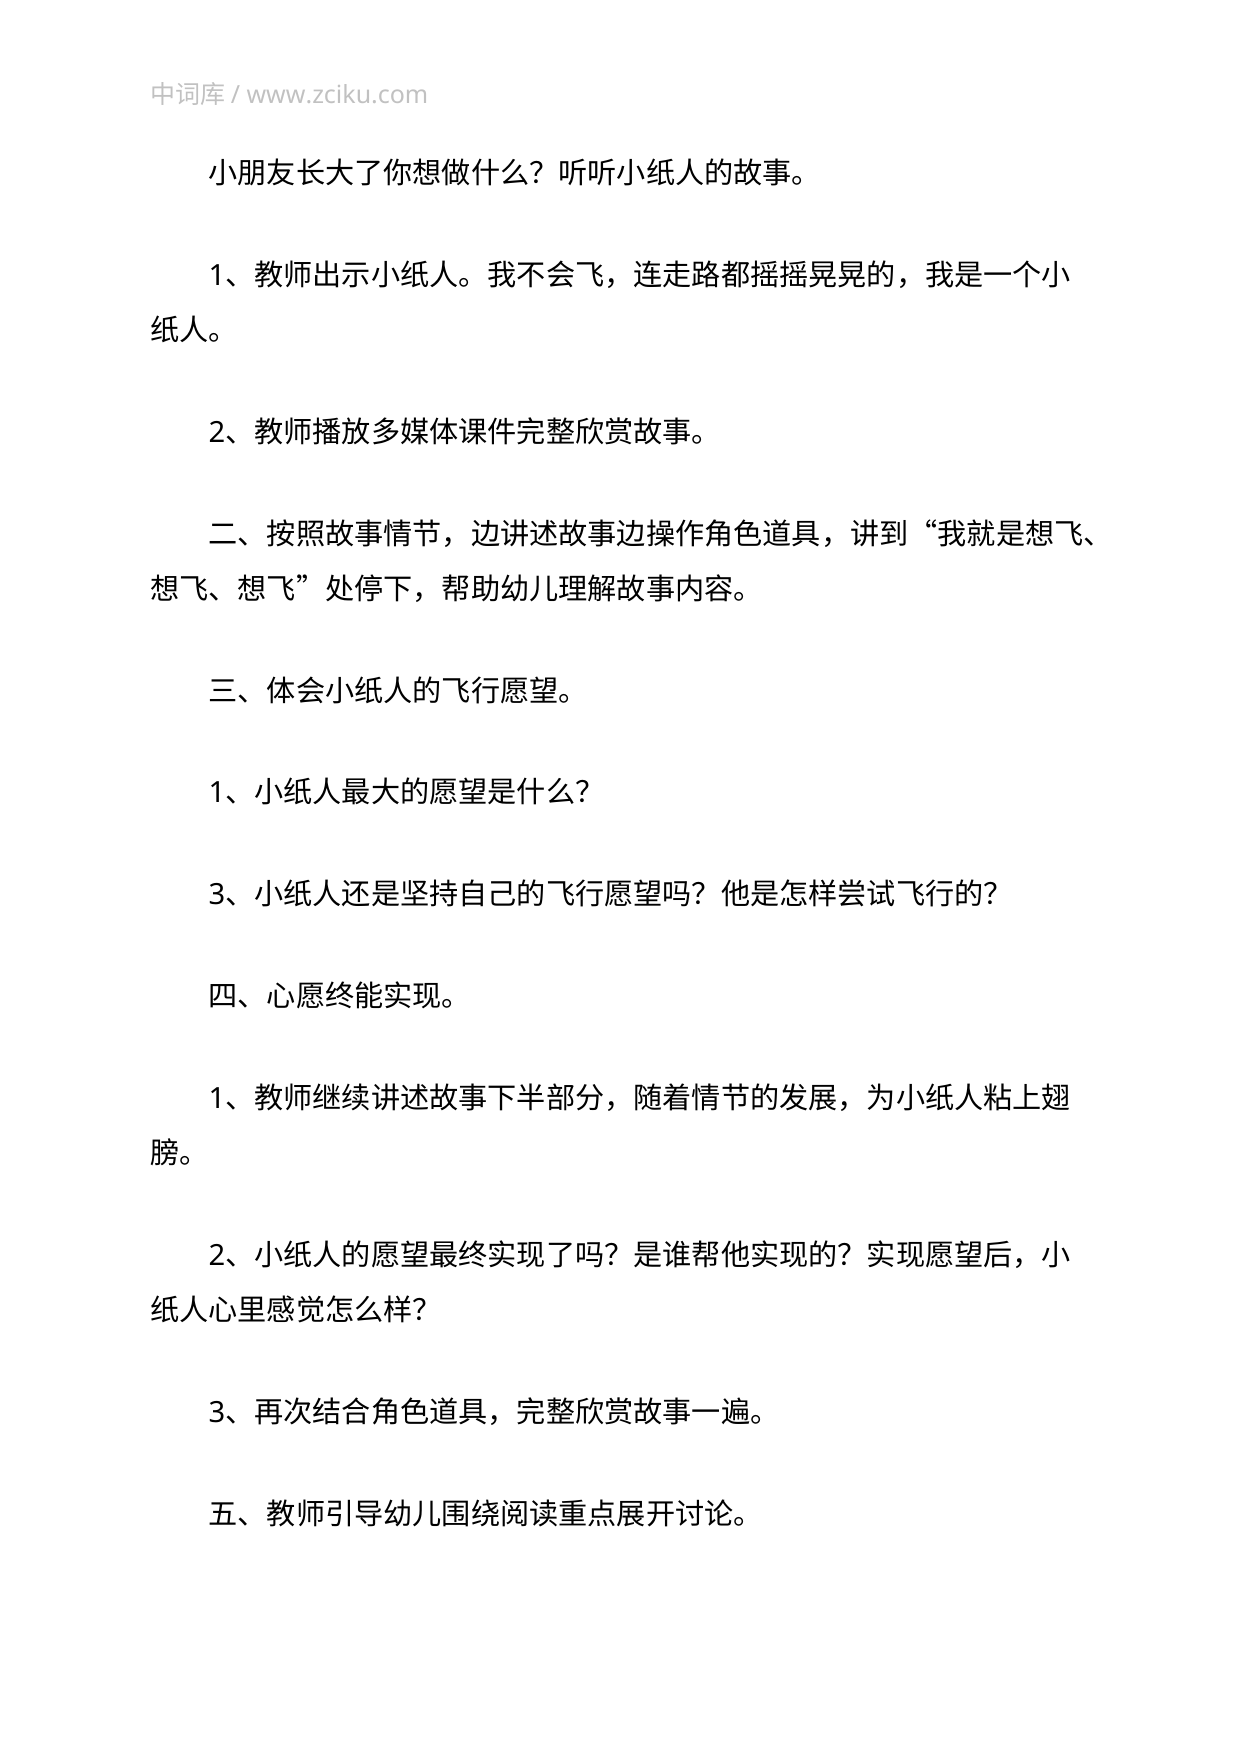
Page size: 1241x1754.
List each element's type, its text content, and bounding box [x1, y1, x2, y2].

text 3、小纸人还是坚持自己的飞行愿望吗？他是怎样尝试飞行的？ [150, 871, 1090, 913]
text 3、再次结合角色道具，完整欣赏故事一遍。 [150, 1388, 1090, 1431]
text 三、体会小纸人的飞行愿望。 [150, 667, 1090, 709]
text 1、教师继续讲述故事下半部分，随着情节的发展，为小纸人粘上翅膀。 [150, 1075, 1090, 1172]
text 四、心愿终能实现。 [150, 973, 1090, 1015]
text 小朋友长大了你想做什么？听听小纸人的故事。 [150, 150, 1090, 192]
text 2、教师播放多媒体课件完整欣赏故事。 [150, 408, 1090, 451]
text 1、教师出示小纸人。我不会飞，连走路都摇摇晃晃的，我是一个小纸人。 [150, 252, 1090, 349]
text 2、小纸人的愿望最终实现了吗？是谁帮他实现的？实现愿望后，小纸人心里感觉怎么样？ [150, 1231, 1090, 1329]
text 1、小纸人最大的愿望是什么？ [150, 769, 1090, 811]
text 二、按照故事情节，边讲述故事边操作角色道具，讲到“我就是想飞、想飞、想飞”处停下，帮助幼儿理解故事内容。 [150, 511, 1090, 608]
text 五、教师引导幼儿围绕阅读重点展开讨论。 [150, 1490, 1090, 1532]
